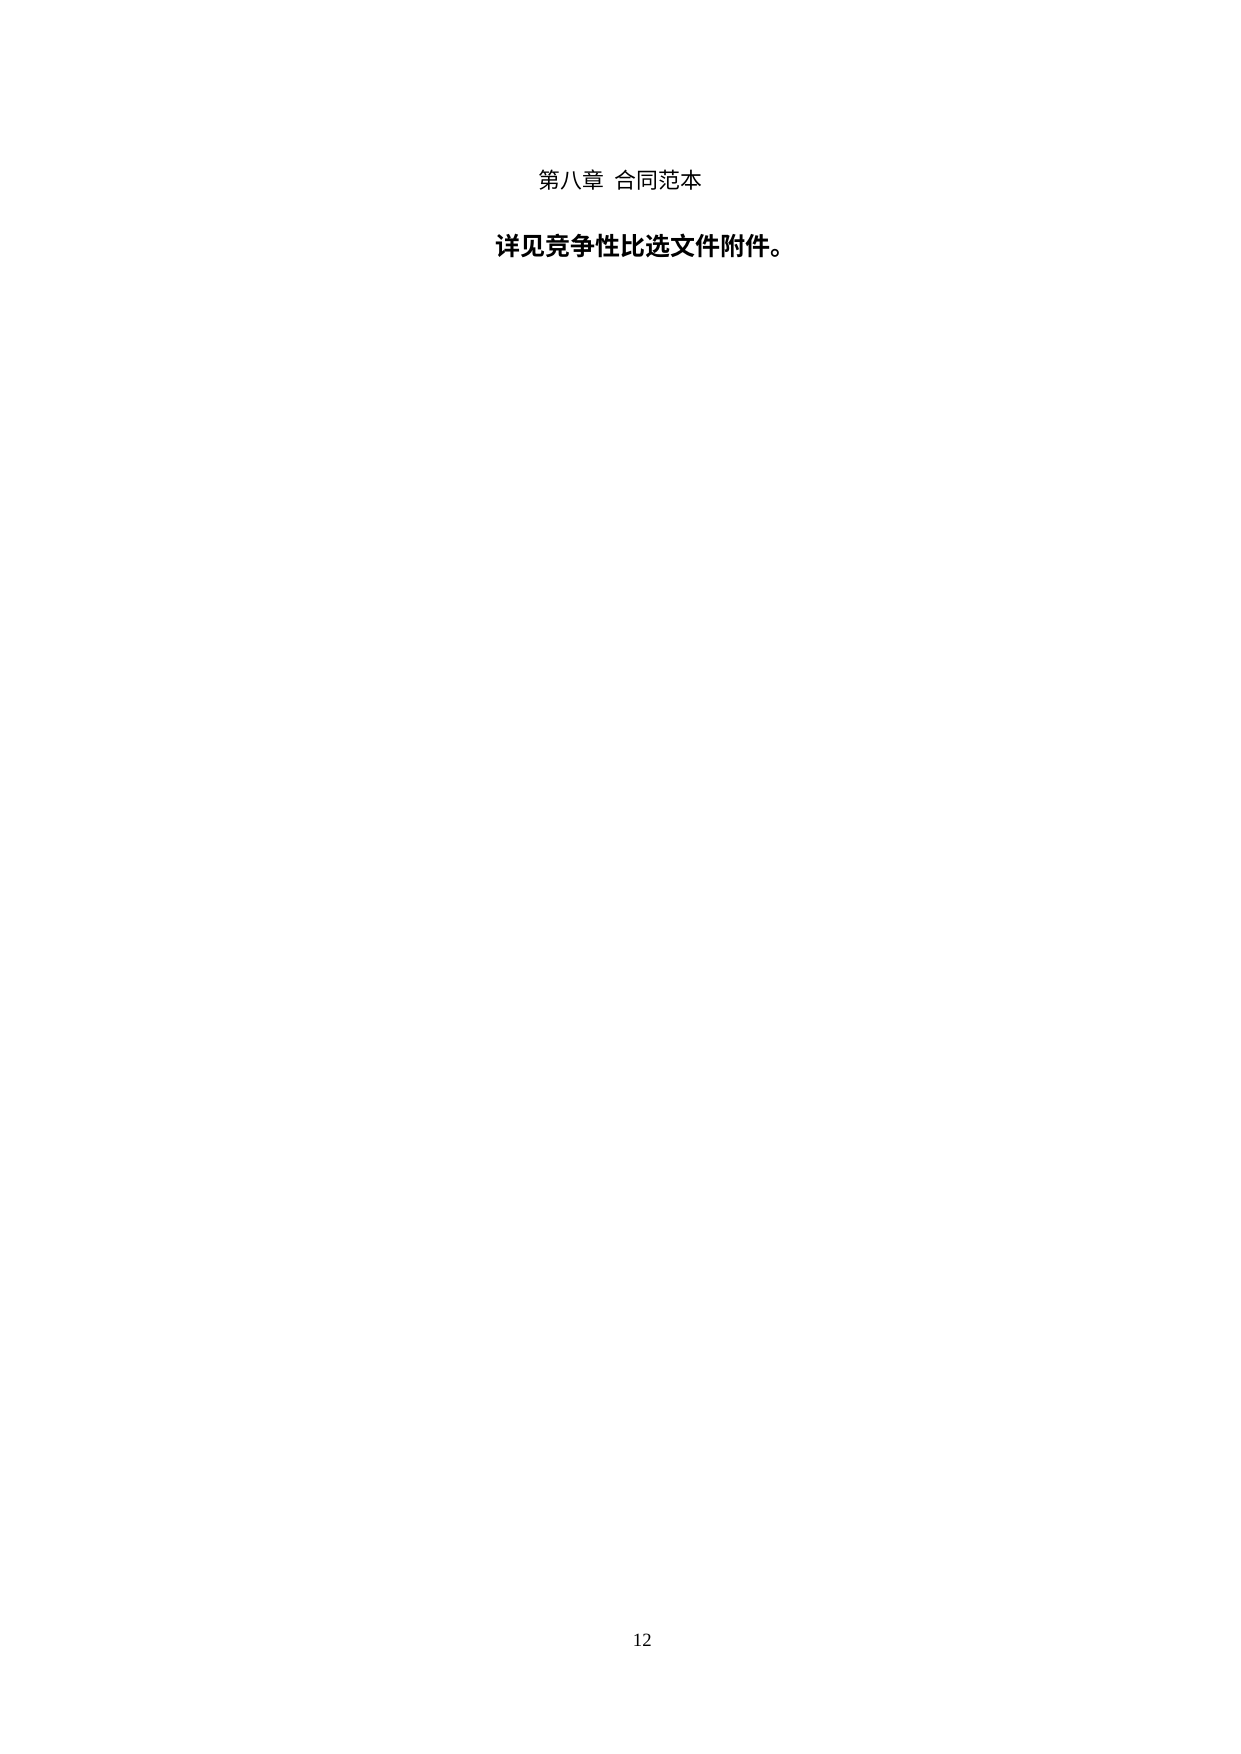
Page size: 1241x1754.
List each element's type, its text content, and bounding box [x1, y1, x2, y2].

text 详见竞争性比选文件附件。 [188, 212, 1052, 278]
subtitle 符合国家标准。第八章 合同范本 [188, 162, 1052, 196]
